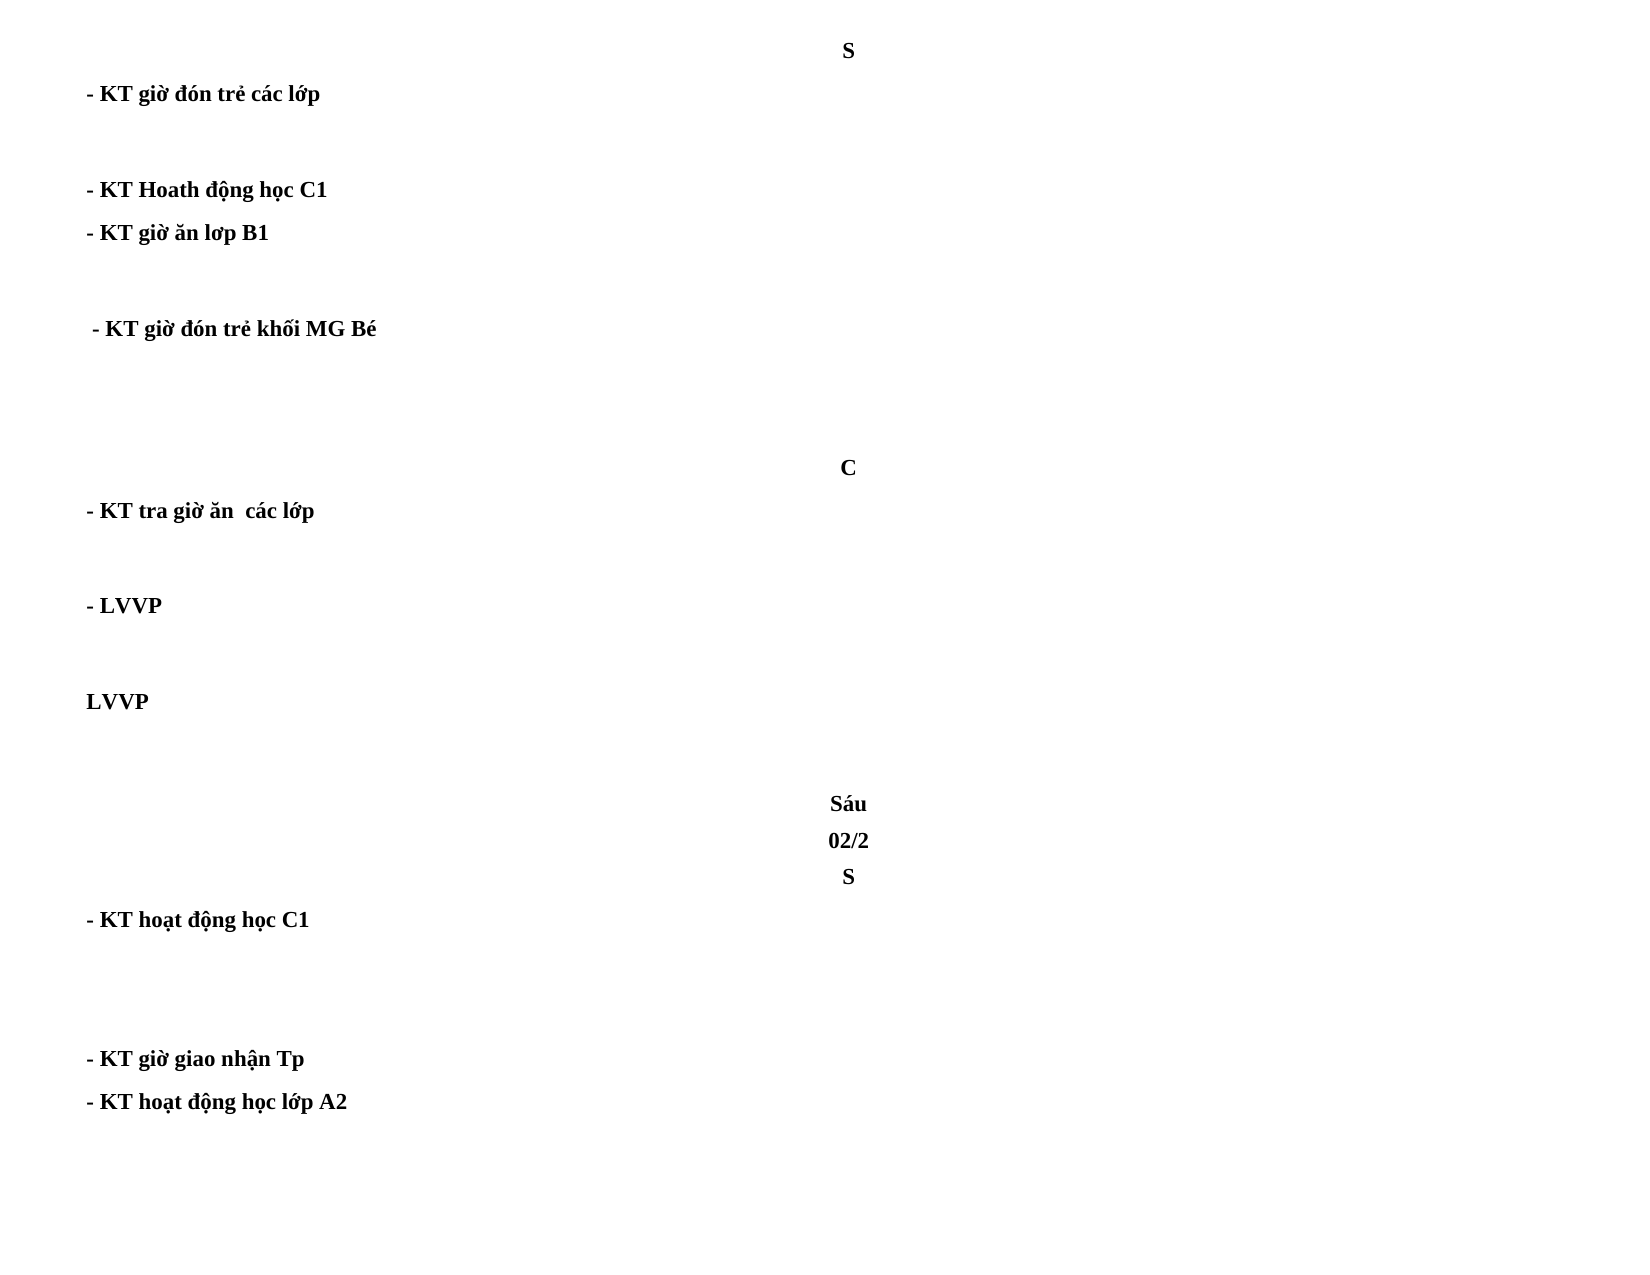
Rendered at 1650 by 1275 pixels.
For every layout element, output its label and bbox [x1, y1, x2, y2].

table_header [75, 38, 1622, 1219]
